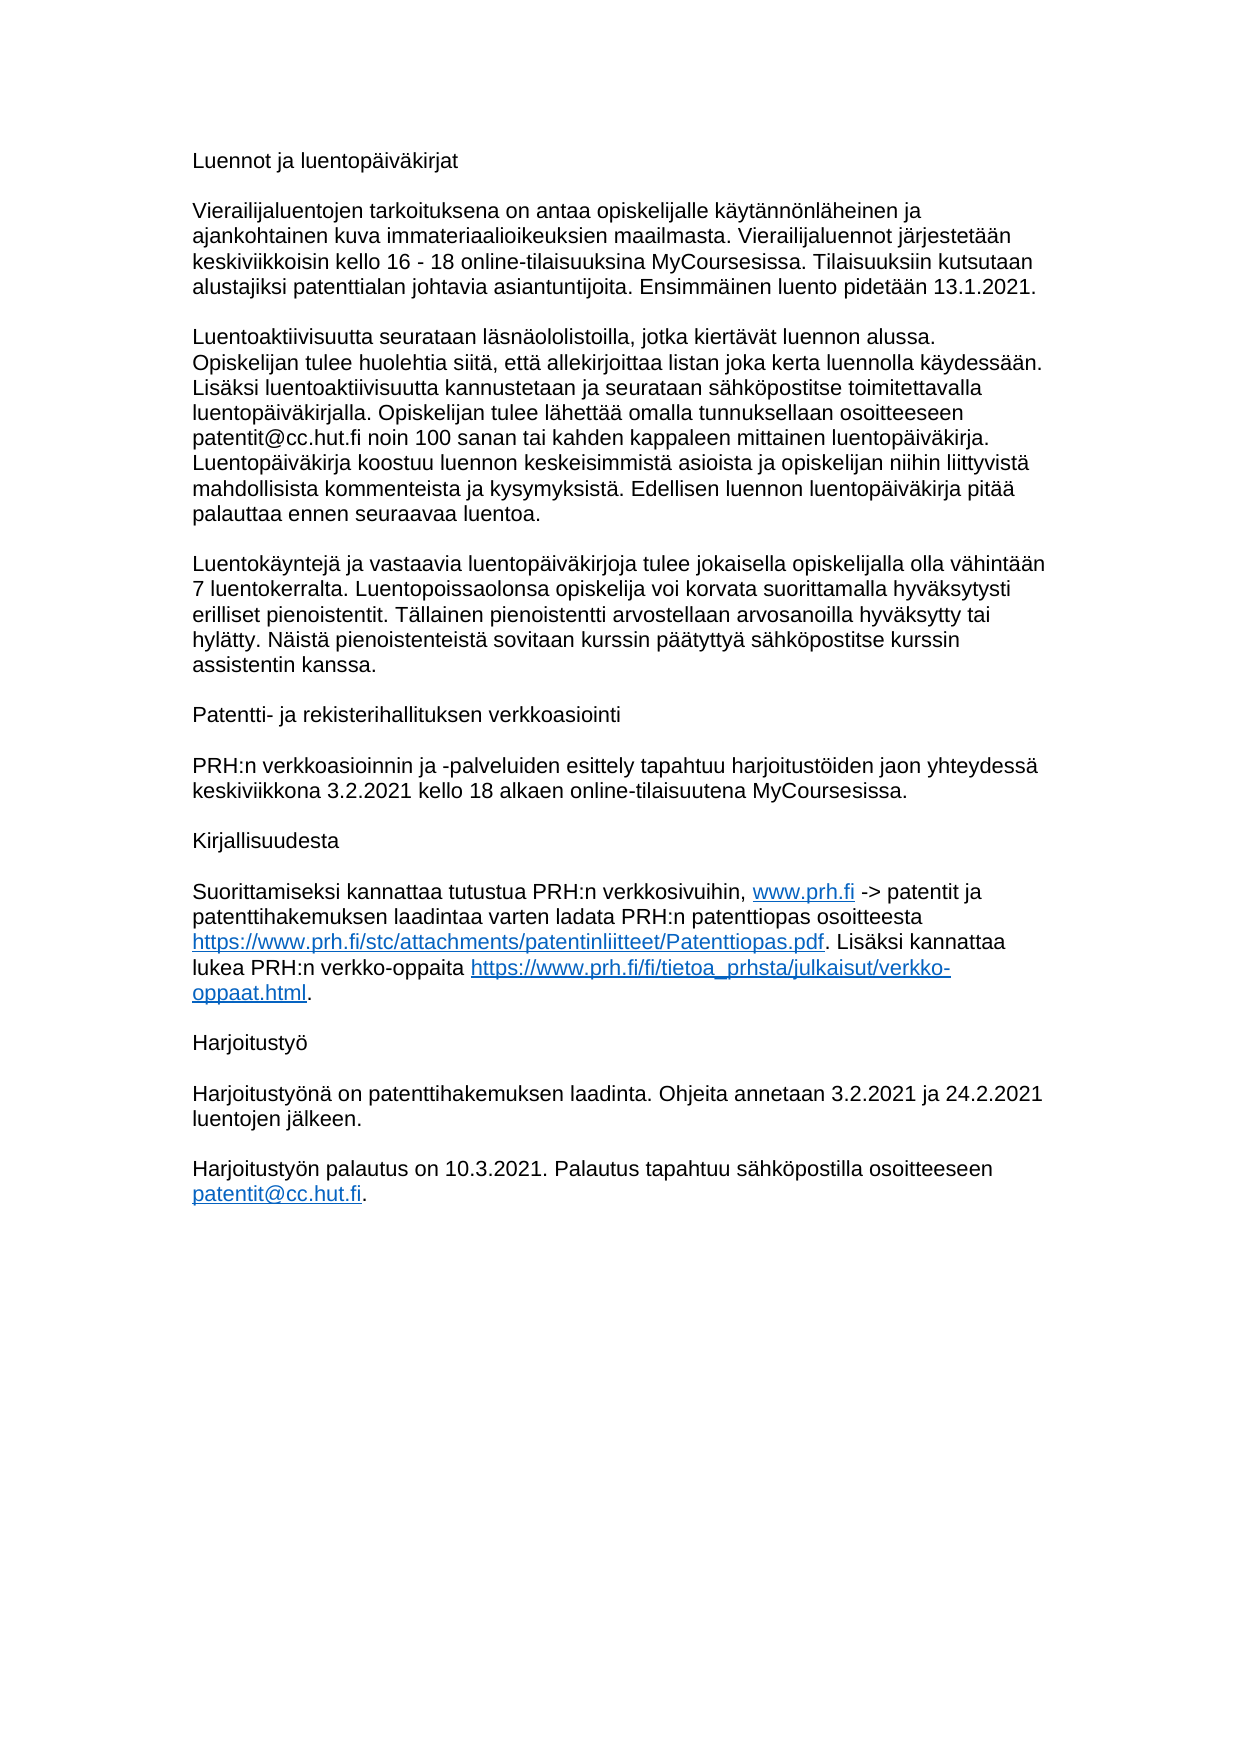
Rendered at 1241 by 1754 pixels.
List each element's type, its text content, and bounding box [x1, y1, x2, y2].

text Harjoitustyönä on patenttihakemuksen laadinta. Ohjeita annetaan 3.2.2021 ja 24.2.2021 luentojen jälkeen. [192, 1080, 1048, 1131]
text Luentoaktiivisuutta seurataan läsnäololistoilla, jotka kiertävät luennon alussa. Opiskelijan tulee huolehtia siitä, että allekirjoittaa listan joka kerta luennolla käydessään. Lisäksi luentoaktiivisuutta kannustetaan ja seurataan sähköpostitse toimitettavalla luentopäiväkirjalla. Opiskelijan tulee lähettää omalla tunnuksellaan osoitteeseen patentit@cc.hut.fi noin 100 sanan tai kahden kappaleen mittainen luentopäiväkirja. Luentopäiväkirja koostuu luennon keskeisimmistä asioista ja opiskelijan niihin liittyvistä mahdollisista kommenteista ja kysymyksistä. Edellisen luennon luentopäiväkirja pitää palauttaa ennen seuraavaa luentoa. [192, 324, 1048, 526]
text Harjoitustyö [192, 1030, 1048, 1055]
text Luennot ja luentopäiväkirjat [192, 148, 1048, 173]
text Vierailijaluentojen tarkoituksena on antaa opiskelijalle käytännönläheinen ja ajankohtainen kuva immateriaalioikeuksien maailmasta. Vierailijaluennot järjestetään keskiviikkoisin kello 16 - 18 online-tilaisuuksina MyCoursesissa. Tilaisuuksiin kutsutaan alustajiksi patenttialan johtavia asiantuntijoita. Ensimmäinen luento pidetään 13.1.2021. [192, 198, 1048, 299]
text PRH:n verkkoasioinnin ja -palveluiden esittely tapahtuu harjoitustöiden jaon yhteydessä keskiviikkona 3.2.2021 kello 18 alkaen online-tilaisuutena MyCoursesissa. [192, 753, 1048, 803]
text Harjoitustyön palautus on 10.3.2021. Palautus tapahtuu sähköpostilla osoitteeseen patentit@cc.hut.fi. [192, 1156, 1048, 1206]
text Patentti- ja rekisterihallituksen verkkoasiointi [192, 702, 1048, 727]
text Kirjallisuudesta [192, 828, 1048, 853]
text Suorittamiseksi kannattaa tutustua PRH:n verkkosivuihin, www.prh.fi -> patentit ja patenttihakemuksen laadintaa varten ladata PRH:n patenttiopas osoitteesta https://www.prh.fi/stc/attachments/patentinliitteet/Patenttiopas.pdf. Lisäksi kannattaa lukea PRH:n verkko-oppaita https://www.prh.fi/fi/tietoa_prhsta/julkaisut/verkko-oppaat.html. [192, 879, 1048, 1005]
text Luentokäyntejä ja vastaavia luentopäiväkirjoja tulee jokaisella opiskelijalla olla vähintään 7 luentokerralta. Luentopoissaolonsa opiskelija voi korvata suorittamalla hyväksytysti erilliset pienoistentit. Tällainen pienoistentti arvostellaan arvosanoilla hyväksytty tai hylätty. Näistä pienoistenteistä sovitaan kurssin päätyttyä sähköpostitse kurssin assistentin kanssa. [192, 551, 1048, 677]
